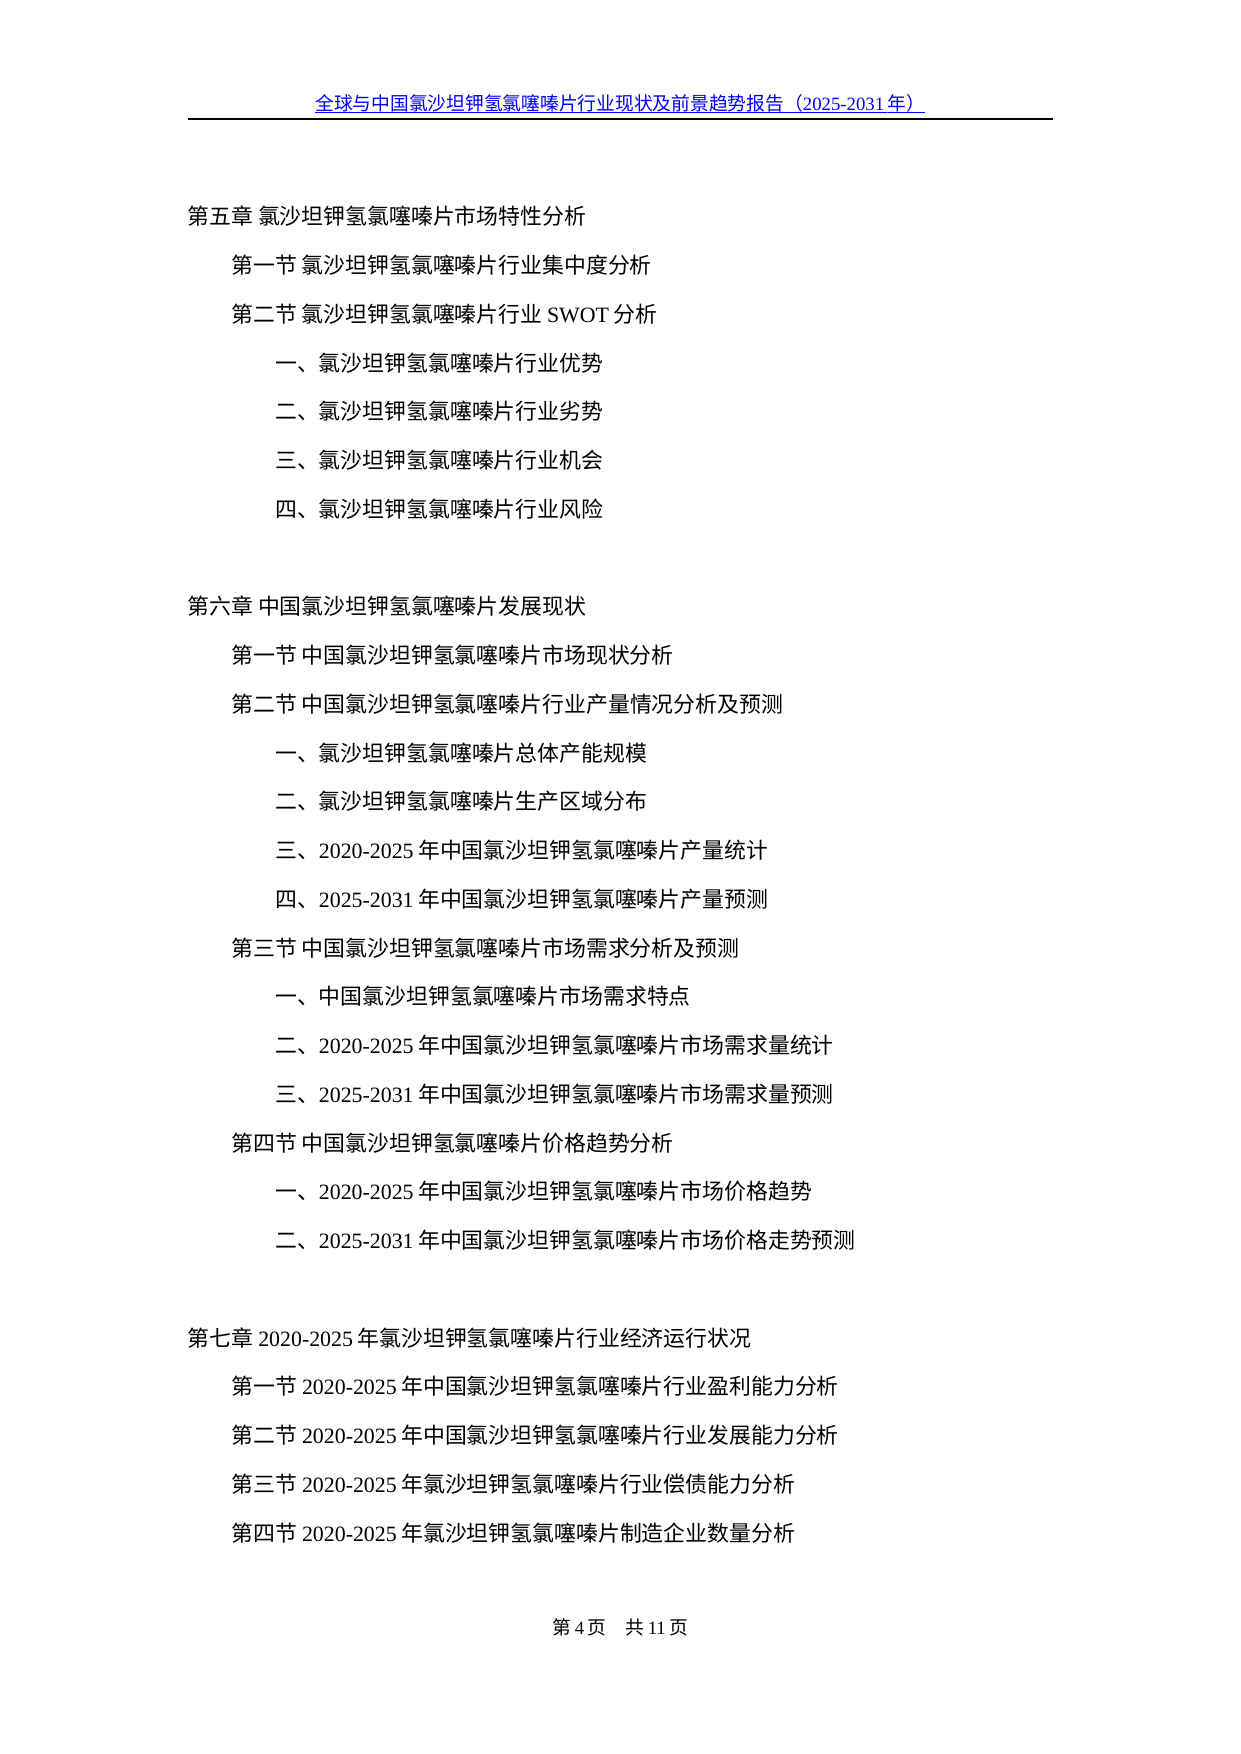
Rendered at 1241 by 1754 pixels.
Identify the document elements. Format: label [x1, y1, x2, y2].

text [187, 150, 1053, 1548]
